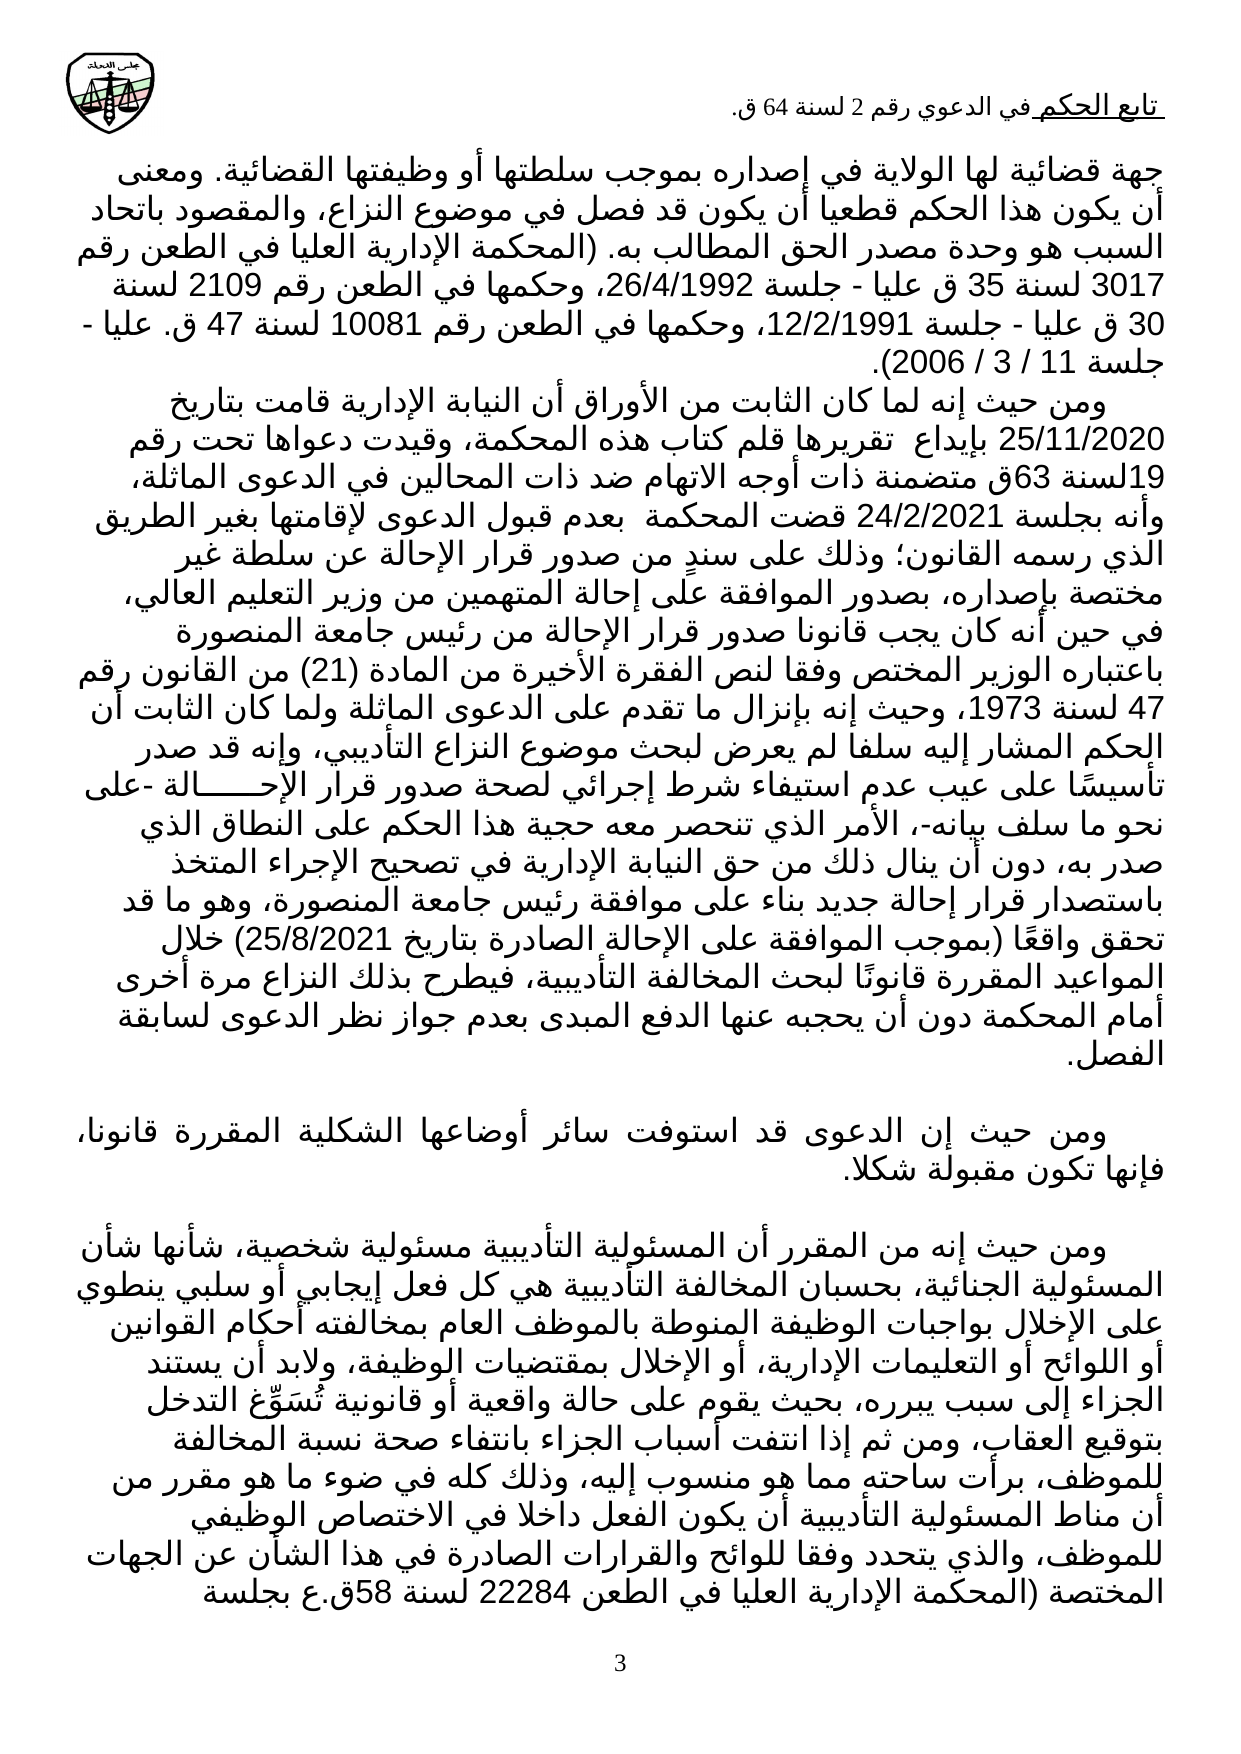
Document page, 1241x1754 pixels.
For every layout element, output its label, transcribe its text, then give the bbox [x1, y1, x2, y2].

text ومن حيث إن الدعوى قد استوفت سائر أوضاعها الشكلية المقررة قانونا، فإنها تكون مقبولة شكلا. [75, 1111, 1165, 1188]
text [75, 1226, 1165, 1611]
picture [59, 51, 164, 136]
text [75, 150, 1165, 381]
text ومن حيث إنه لما كان الثابت من الأوراق أن النيابة الإدارية قامت بتاريخ 25/11/2020 بإيداع تقريرها قلم كتاب هذه المحكمة، وقيدت دعواها تحت رقم 19لسنة 63ق متضمنة ذات أوجه الاتهام ضد ذات المحالين في الدعوى الماثلة، وأنه بجلسة 24/2/2021 قضت المحكمة بعدم قبول الدعوى لإقامتها بغير الطريق الذي رسمه القانون؛ وذلك على سندٍ من صدور قرار الإحالة عن سلطة غير مختصة بإصداره، بصدور الموافقة على إحالة المتهمين من وزير التعليم العالي، في حين أنه كان يجب قانونا صدور قرار الإحالة من رئيس جامعة المنصورة باعتباره الوزير المختص وفقا لنص الفقرة الأخيرة من المادة (21) من القانون رقم 47 لسنة 1973، وحيث إنه بإنزال ما تقدم على الدعوى الماثلة ولما كان الثابت أن الحكم المشار إليه سلفا لم يعرض لبحث موضوع النزاع التأديبي، وإنه قد صدر تأسيسًا على عيب عدم استيفاء شرط إجرائي لصحة صدور قرار الإحــــــالة -على نحو ما سلف بيانه-، الأمر الذي تنحصر معه حجية هذا الحكم على النطاق الذي صدر به، دون أن ينال ذلك من حق النيابة الإدارية في تصحيح الإجراء المتخذ باستصدار قرار إحالة جديد بناء على موافقة رئيس جامعة المنصورة، وهو ما قد تحقق واقعًا (بموجب الموافقة على الإحالة الصادرة بتاريخ 25/8/2021) خلال المواعيد المقررة قانونًا لبحث المخالفة التأديبية، فيطرح بذلك النزاع مرة أخرى أمام المحكمة دون أن يحجبه عنها الدفع المبدى بعدم جواز نظر الدعوى لسابقة الفصل. [75, 381, 1165, 1073]
